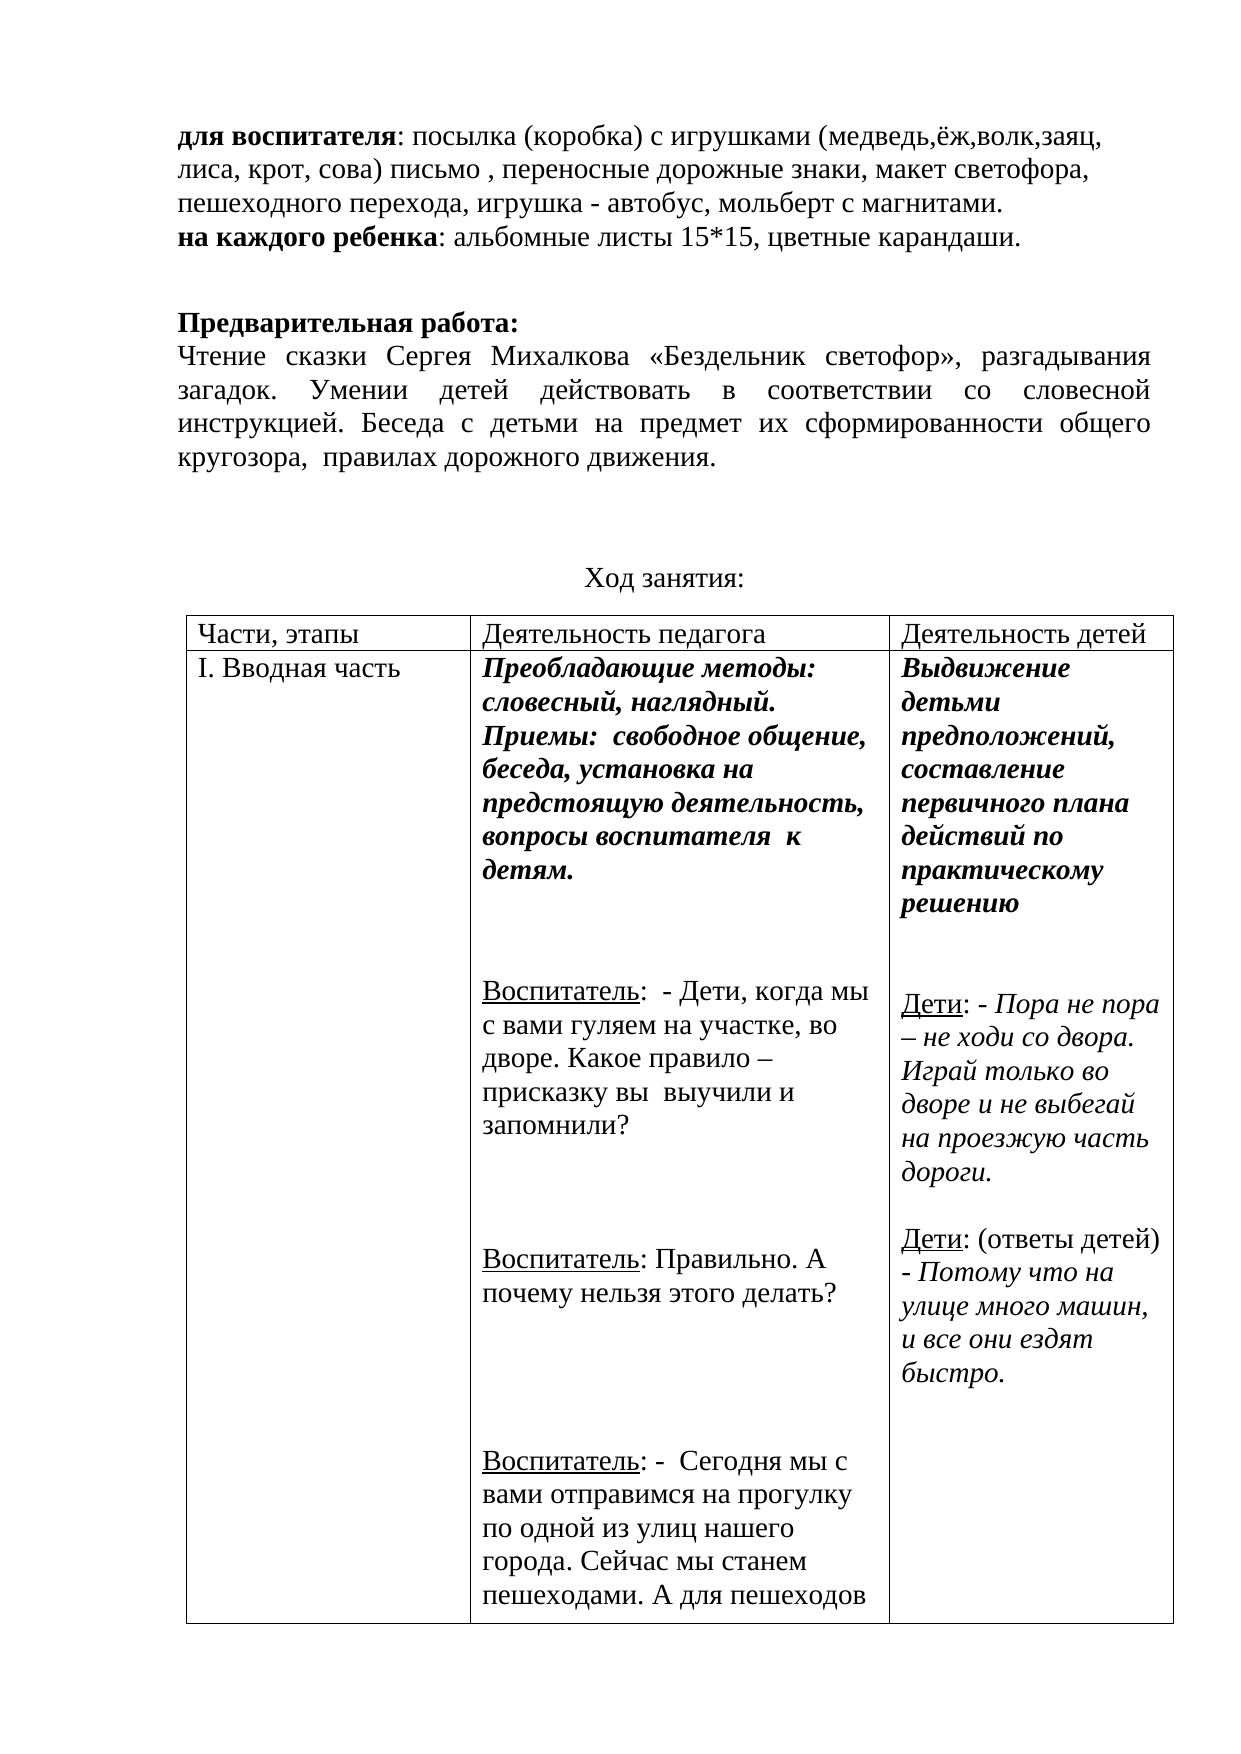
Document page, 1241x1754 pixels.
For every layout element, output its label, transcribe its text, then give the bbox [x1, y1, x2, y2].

text Предварительная работа: [177, 305, 1152, 338]
text Ход занятия: [177, 561, 1152, 594]
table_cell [471, 651, 889, 1623]
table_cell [890, 651, 1173, 1623]
text на каждого ребенка: альбомные листы 15*15, цветные карандаши. [177, 219, 1152, 252]
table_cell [187, 651, 470, 1623]
table_header Деятельность педагога [471, 616, 889, 649]
text для воспитателя: посылка (коробка) с игрушками (медведь,ёж,волк,заяц, лиса, крот, сова) письмо , переносные дорожные знаки, макет светофора, пешеходного перехода, игрушка - автобус, мольберт с магнитами. [177, 118, 1152, 219]
text Чтение сказки Сергея Михалкова «Бездельник светофор», разгадывания загадок. Умении детей действовать в соответствии со словесной инструкцией. Беседа с детьми на предмет их сформированности общего кругозора, правилах дорожного движения. [177, 338, 1152, 473]
table_header Деятельность детей [890, 616, 1173, 649]
table_header Части, этапы [187, 616, 470, 649]
